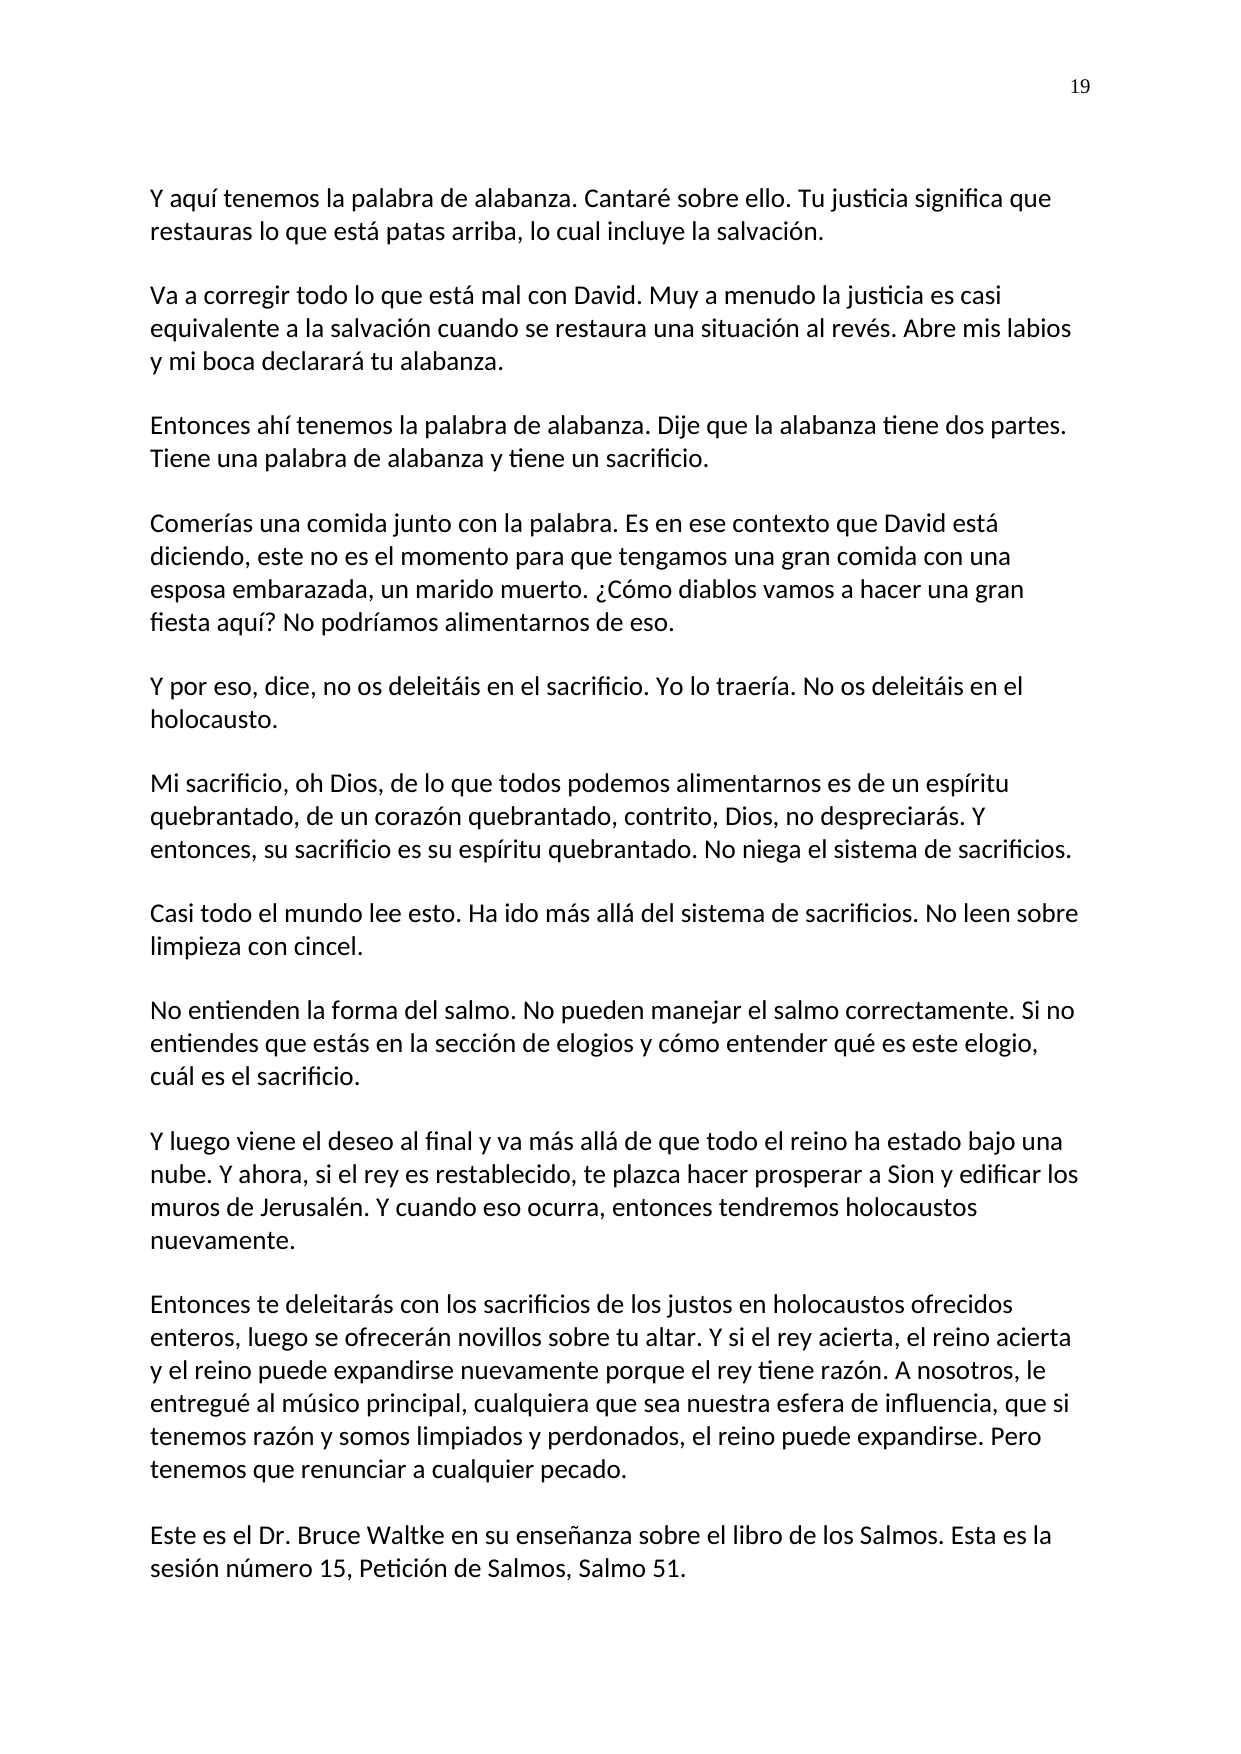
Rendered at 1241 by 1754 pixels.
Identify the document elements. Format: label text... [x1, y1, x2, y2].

text Y luego viene el deseo al final y va más allá de que todo el reino ha estado bajo una nube. Y ahora, si el rey es restablecido, te plazca hacer prosperar a Sion y edificar los muros de Jerusalén. Y cuando eso ocurra, entonces tendremos holocaustos nuevamente. [150, 1124, 1090, 1256]
text Mi sacrificio, oh Dios, de lo que todos podemos alimentarnos es de un espíritu quebrantado, de un corazón quebrantado, contrito, Dios, no despreciarás. Y entonces, su sacrificio es su espíritu quebrantado. No niega el sistema de sacrificios. [150, 766, 1090, 865]
text No entienden la forma del salmo. No pueden manejar el salmo correctamente. Si no entiendes que estás en la sección de elogios y cómo entender qué es este elogio, cuál es el sacrificio. [150, 993, 1090, 1093]
text Entonces te deleitarás con los sacrificios de los justos en holocaustos ofrecidos enteros, luego se ofrecerán novillos sobre tu altar. Y si el rey acierta, el reino acierta y el reino puede expandirse nuevamente porque el rey tiene razón. A nosotros, le entregué al músico principal, cualquiera que sea nuestra esfera de influencia, que si tenemos razón y somos limpiados y perdonados, el reino puede expandirse. Pero tenemos que renunciar a cualquier pecado. [150, 1287, 1090, 1485]
text Este es el Dr. Bruce Waltke en su enseñanza sobre el libro de los Salmos. Esta es la sesión número 15, Petición de Salmos, Salmo 51. [150, 1518, 1090, 1584]
text Comerías una comida junto con la palabra. Es en ese contexto que David está diciendo, este no es el momento para que tengamos una gran comida con una esposa embarazada, un marido muerto. ¿Cómo diablos vamos a hacer una gran fiesta aquí? No podríamos alimentarnos de eso. [150, 506, 1090, 638]
text Y aquí tenemos la palabra de alabanza. Cantaré sobre ello. Tu justicia significa que restauras lo que está patas arriba, lo cual incluye la salvación. [150, 181, 1090, 247]
text Y por eso, dice, no os deleitáis en el sacrificio. Yo lo traería. No os deleitáis en el holocausto. [150, 669, 1090, 735]
text Casi todo el mundo lee esto. Ha ido más allá del sistema de sacrificios. No leen sobre limpieza con cincel. [150, 896, 1090, 962]
text Va a corregir todo lo que está mal con David. Muy a menudo la justicia es casi equivalente a la salvación cuando se restaura una situación al revés. Abre mis labios y mi boca declarará tu alabanza. [150, 278, 1090, 377]
text Entonces ahí tenemos la palabra de alabanza. Dije que la alabanza tiene dos partes. Tiene una palabra de alabanza y tiene un sacrificio. [150, 408, 1090, 474]
